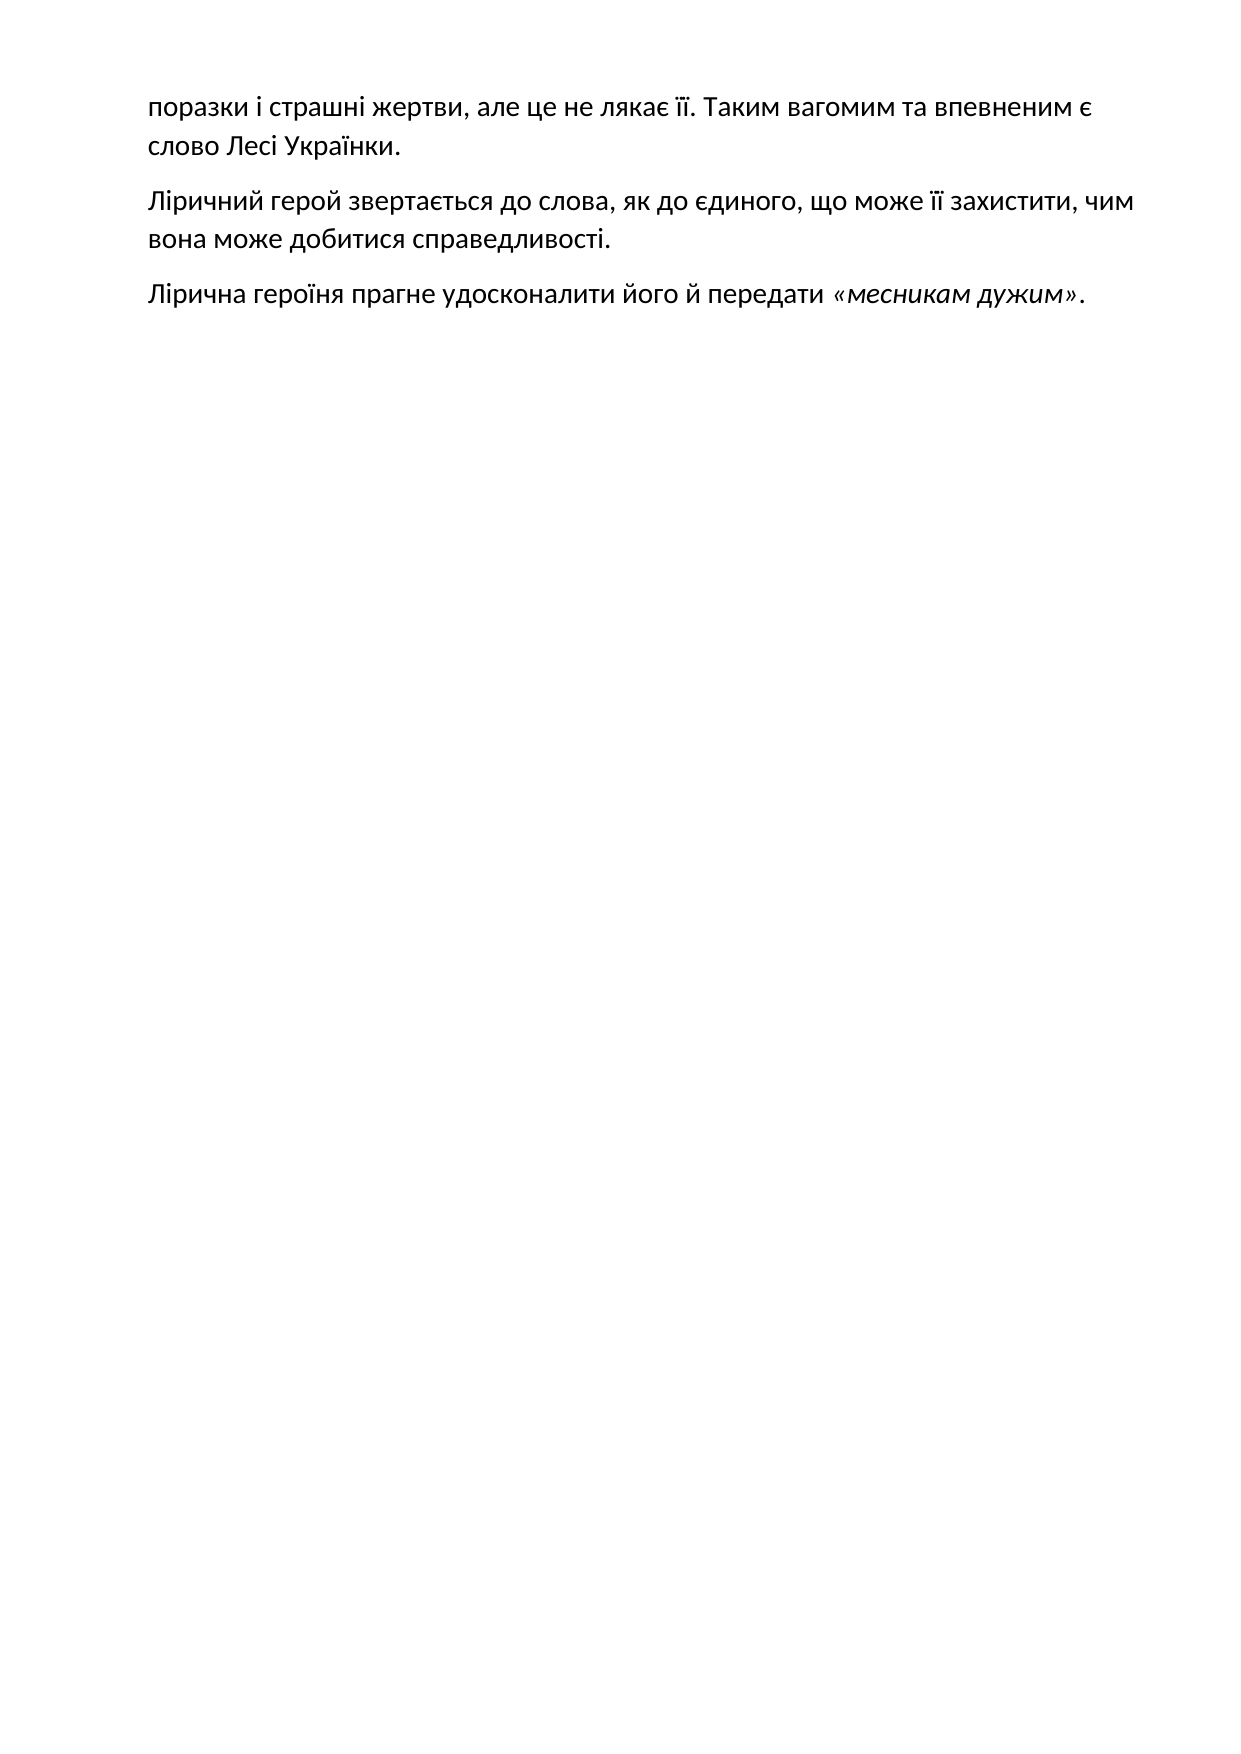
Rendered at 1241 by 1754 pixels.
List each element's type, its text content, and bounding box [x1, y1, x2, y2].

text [148, 88, 1152, 163]
text Ліричний герой звертається до слова, як до єдиного, що може її захистити, чим вона може добитися справедливості. [148, 182, 1152, 256]
text Лірична героїня прагне удосконалити його й передати «месникам дужим». [148, 276, 1152, 311]
